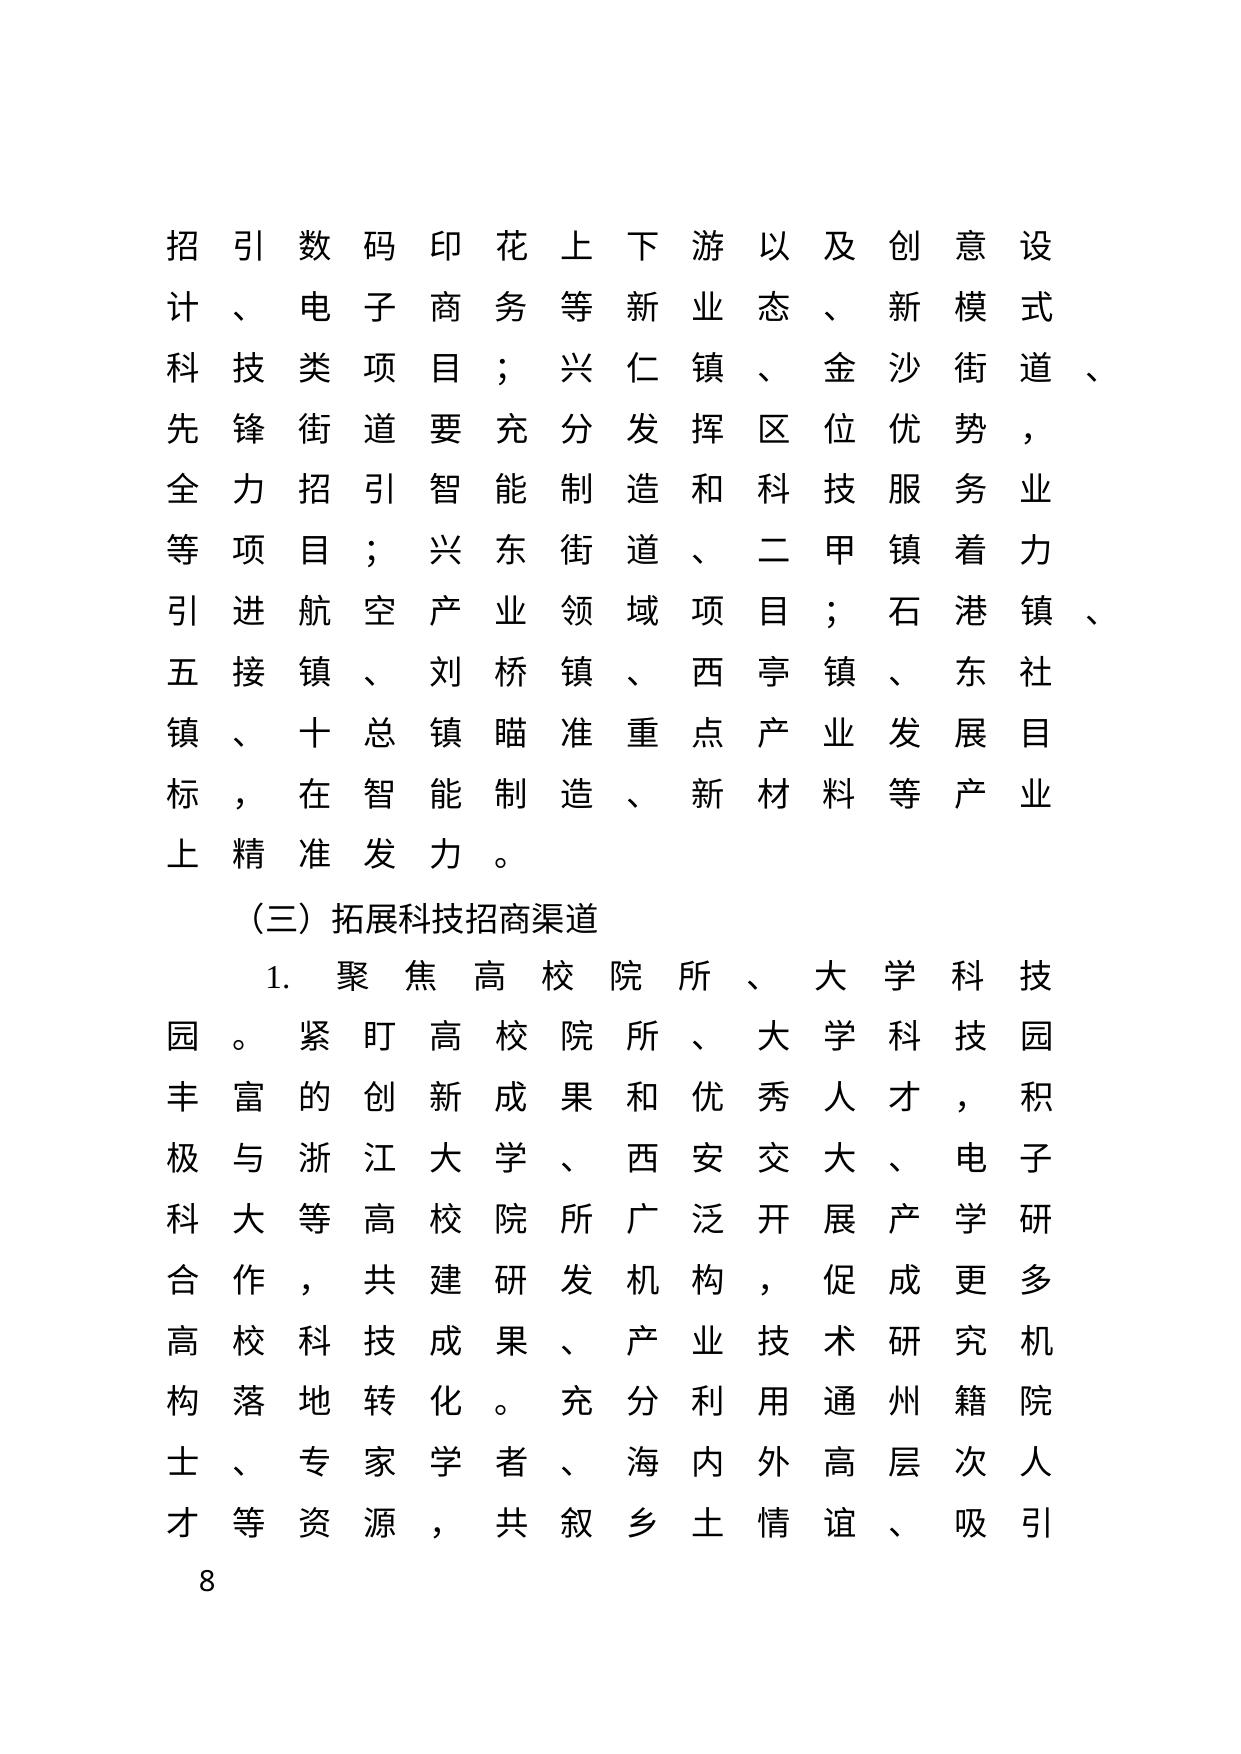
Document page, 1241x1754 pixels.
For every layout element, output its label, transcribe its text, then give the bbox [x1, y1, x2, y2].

text （三）拓展科技招商渠道 [167, 883, 1085, 943]
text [167, 214, 1085, 883]
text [167, 943, 1085, 1552]
